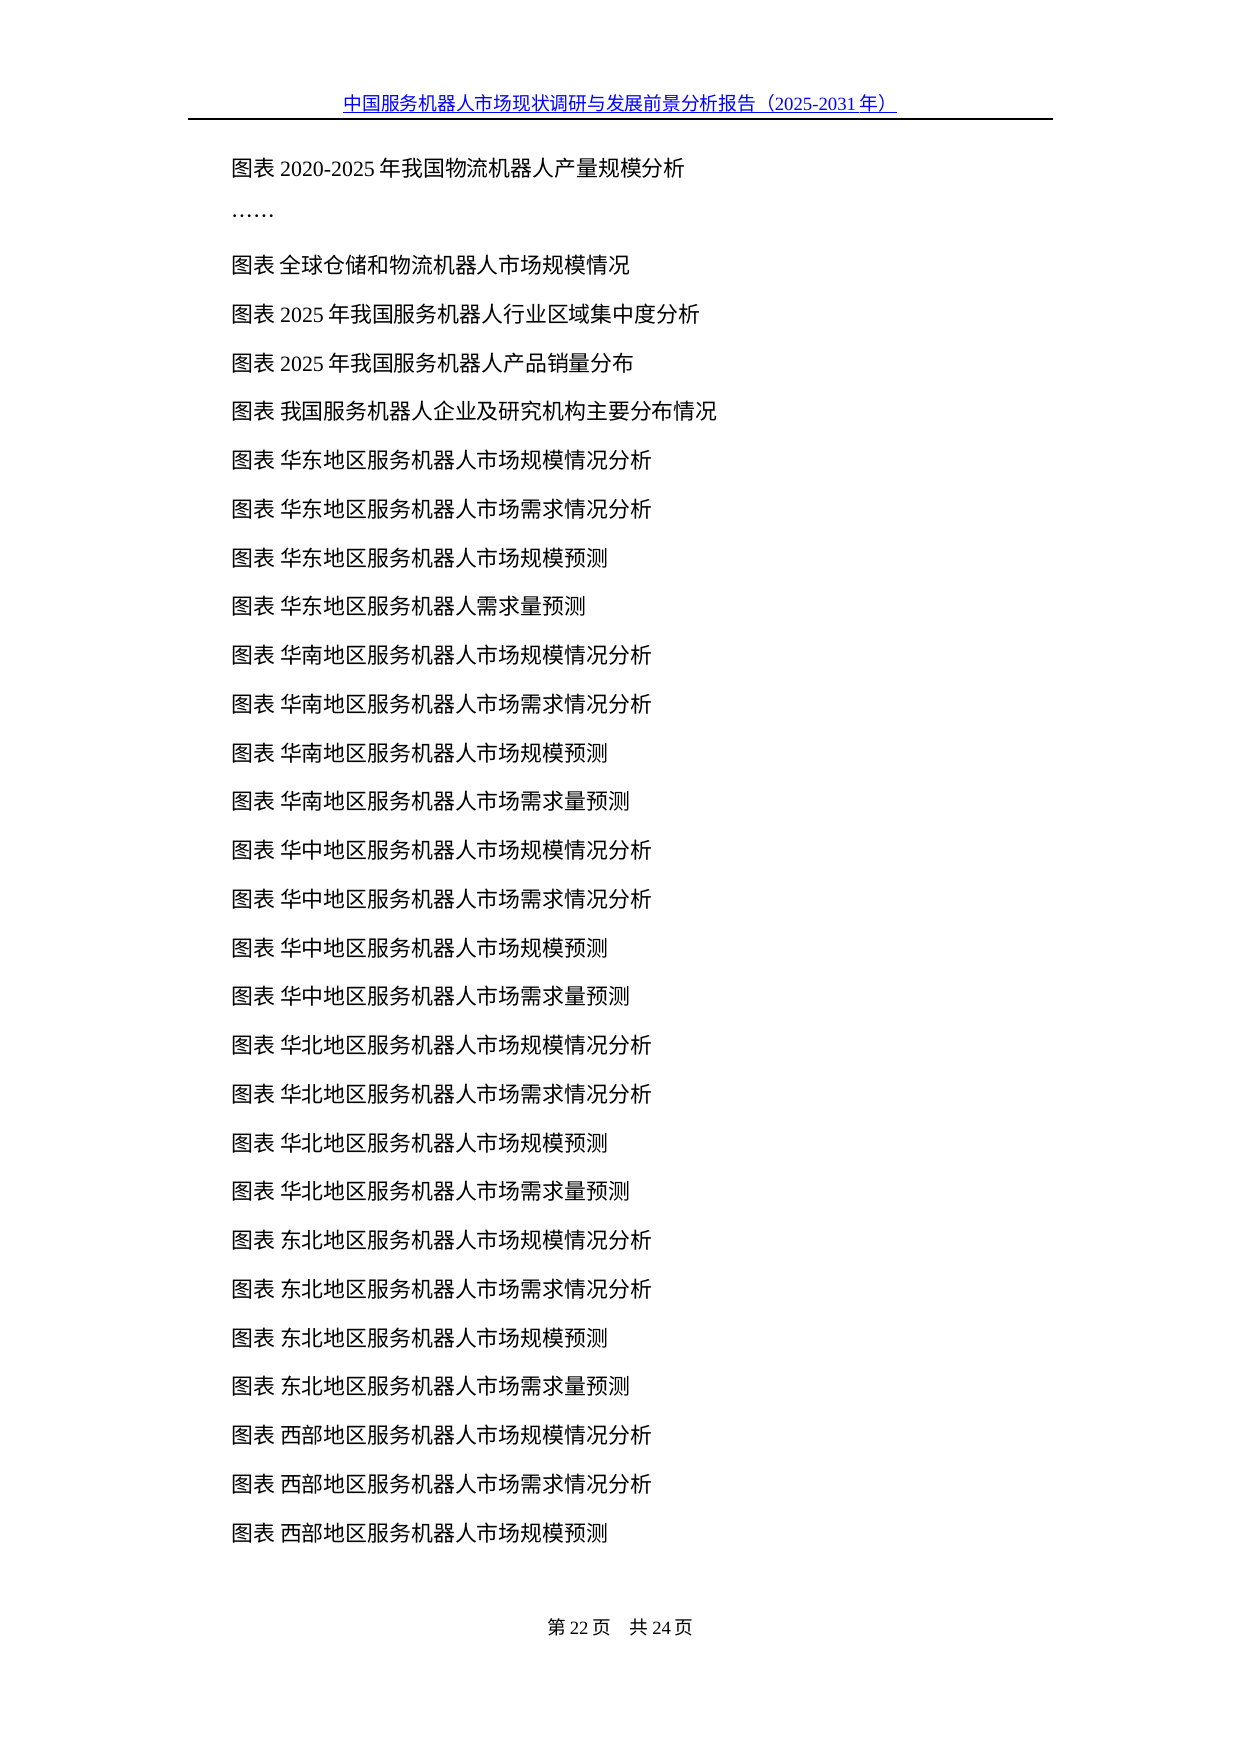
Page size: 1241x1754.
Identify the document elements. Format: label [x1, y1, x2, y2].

text [187, 150, 1053, 1548]
